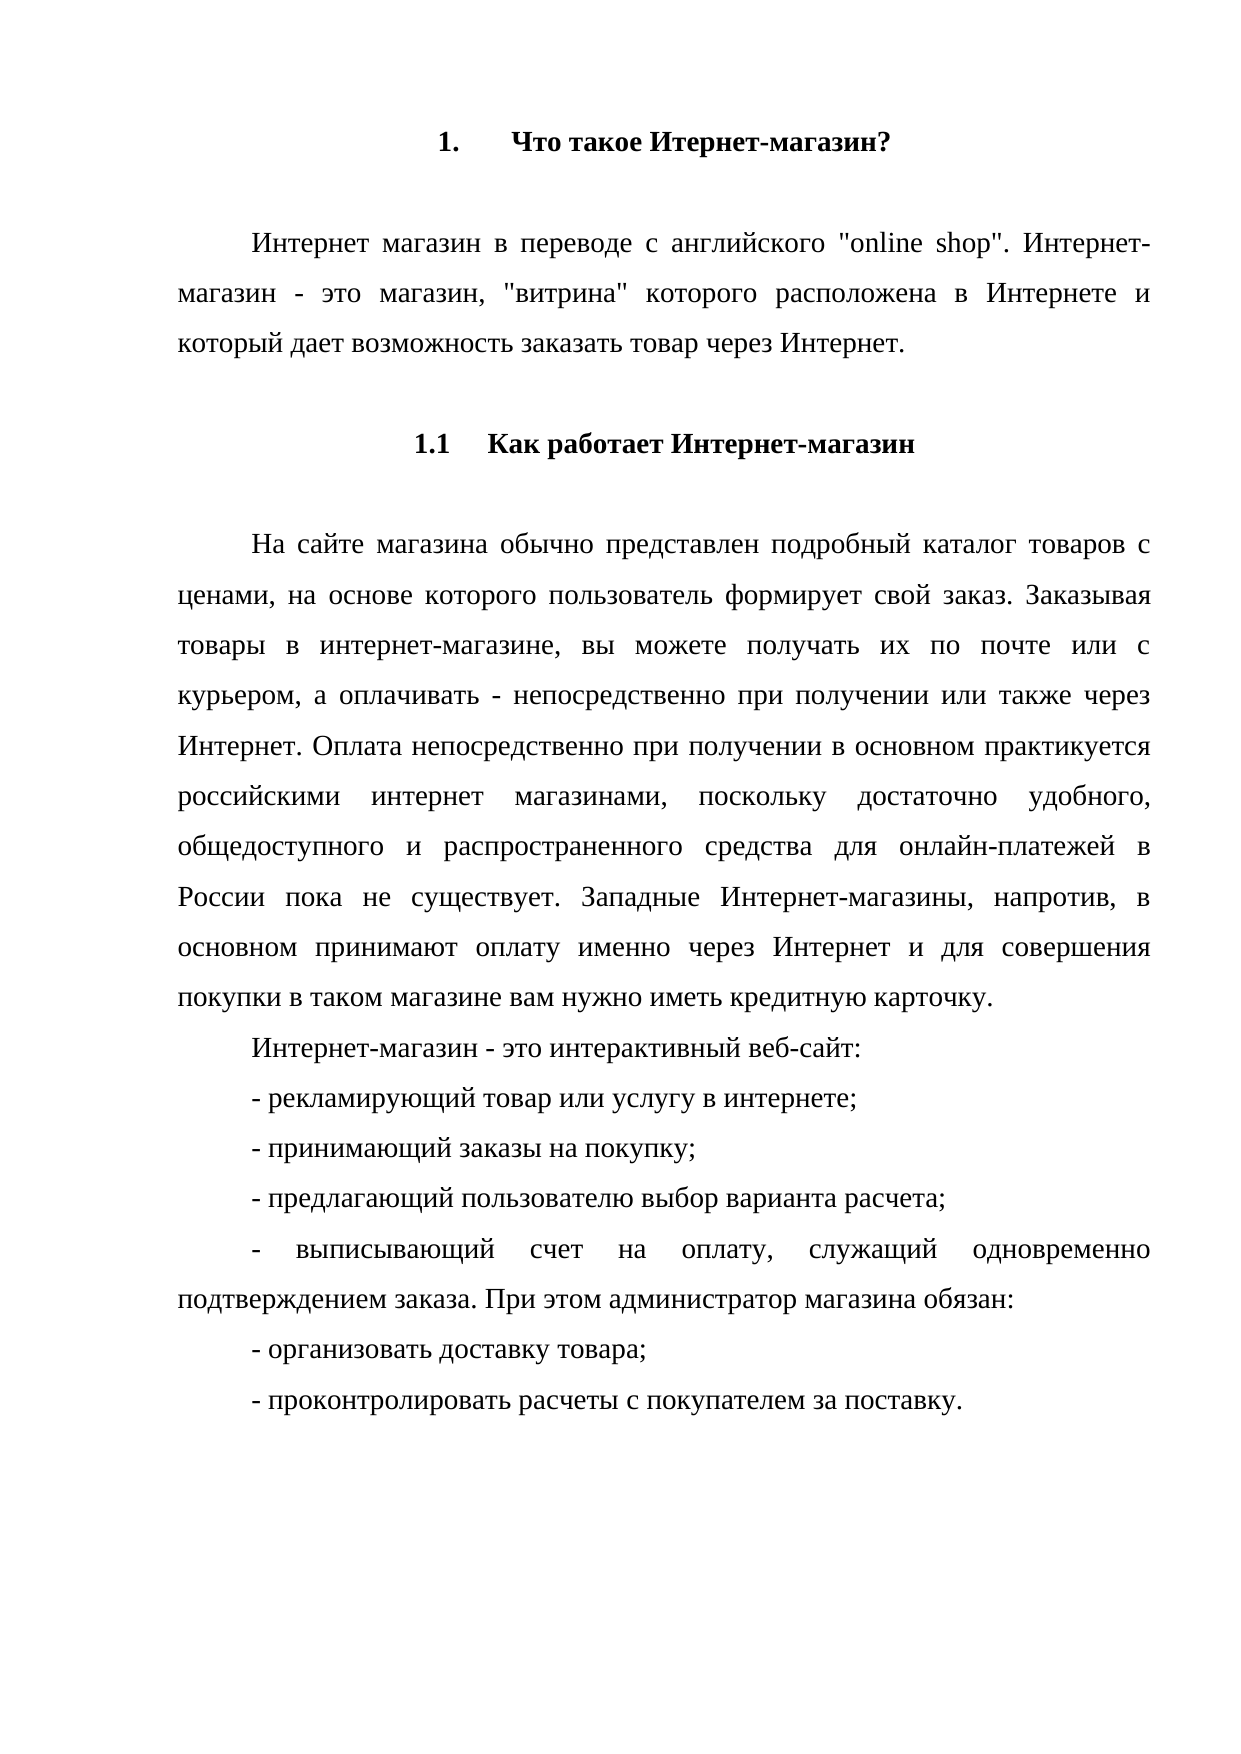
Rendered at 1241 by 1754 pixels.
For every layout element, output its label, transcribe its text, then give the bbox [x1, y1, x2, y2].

text - организовать доставку товара; [177, 1332, 1152, 1365]
text - предлагающий пользователю выбор варианта расчета; [177, 1181, 1152, 1214]
text - проконтролировать расчеты с покупателем за поставку. [177, 1382, 1152, 1415]
text - выписывающий счет на оплату, служащий одновременно подтверждением заказа. При этом администратор магазина обязан: [177, 1231, 1152, 1315]
text Интернет магазин в переводе с английского "online shop". Интернет-магазин - это магазин, "витрина" которого расположена в Интернете и который дает возможность заказать товар через Интернет. [177, 225, 1152, 359]
text - принимающий заказы на покупку; [177, 1130, 1152, 1164]
text - рекламирующий товар или услугу в интернете; [177, 1080, 1152, 1113]
list Как работает Интернет-магазин [177, 426, 1152, 459]
list Что такое Итернет-магазин? [177, 124, 1152, 158]
text Интернет-магазин - это интерактивный веб-сайт: [177, 1030, 1152, 1063]
text На сайте магазина обычно представлен подробный каталог товаров с ценами, на основе которого пользователь формирует свой заказ. Заказывая товары в интернет-магазине, вы можете получать их по почте или с курьером, а оплачивать - непосредственно при получении или также через Интернет. Оплата непосредственно при получении в основном практикуется российскими интернет магазинами, поскольку достаточно удобного, общедоступного и распространенного средства для онлайн-платежей в России пока не существует. Западные Интернет-магазины, напротив, в основном принимают оплату именно через Интернет и для совершения покупки в таком магазине вам нужно иметь кредитную карточку. [177, 527, 1152, 1013]
